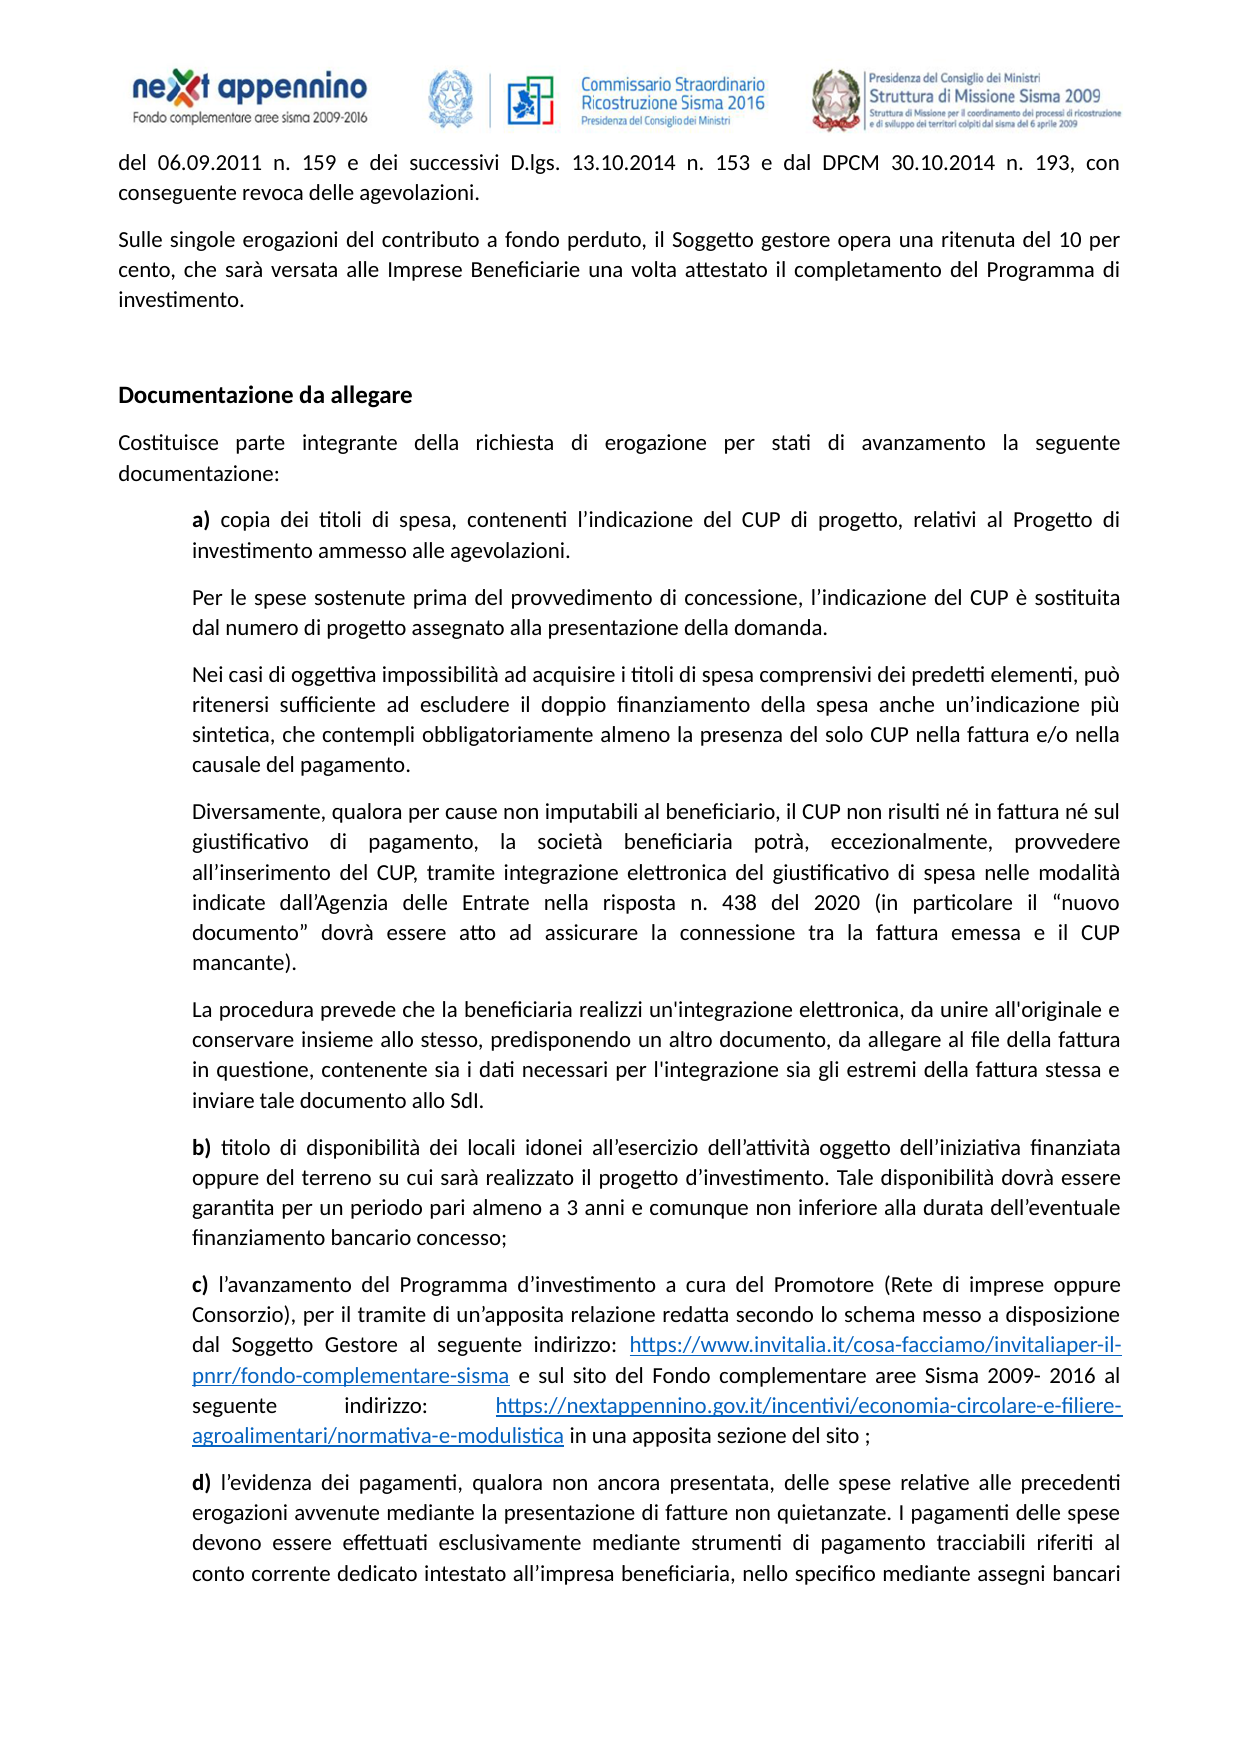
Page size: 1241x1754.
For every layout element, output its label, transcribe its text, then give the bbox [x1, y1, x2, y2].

text Sulle singole erogazioni del contributo a fondo perduto, il Soggetto gestore opera una ritenuta del 10 per cento, che sarà versata alle Imprese Beneficiarie una volta attestato il completamento del Programma di investimento. [118, 225, 1122, 313]
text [192, 1468, 1122, 1587]
text Documentazione da allegare [118, 379, 1122, 409]
text Per le spese sostenute prima del provvedimento di concessione, l’indicazione del CUP è sostituita dal numero di progetto assegnato alla presentazione della domanda. [192, 583, 1122, 641]
text a) copia dei titoli di spesa, contenenti l’indicazione del CUP di progetto, relativi al Progetto di investimento ammesso alle agevolazioni. [192, 506, 1122, 564]
text Costituisce parte integrante della richiesta di erogazione per stati di avanzamento la seguente documentazione: [118, 428, 1122, 487]
text b) titolo di disponibilità dei locali idonei all’esercizio dell’attività oggetto dell’iniziativa finanziata oppure del terreno su cui sarà realizzato il progetto d’investimento. Tale disponibilità dovrà essere garantita per un periodo pari almeno a 3 anni e comunque non inferiore alla durata dell’eventuale finanziamento bancario concesso; [192, 1133, 1122, 1251]
text c) l’avanzamento del Programma d’investimento a cura del Promotore (Rete di imprese oppure Consorzio), per il tramite di un’apposita relazione redatta secondo lo schema messo a disposizione dal Soggetto Gestore al seguente indirizzo: https://www.invitalia.it/cosa-facciamo/invitaliaper-il-pnrr/fondo-complementare-sisma e sul sito del Fondo complementare aree Sisma 2009- 2016 al seguente indirizzo: https://nextappennino.gov.it/incentivi/economia-circolare-e-filiere-agroalimentari/normativa-e-modulistica in una apposita sezione del sito ; [192, 1270, 1122, 1449]
picture [118, 57, 1125, 139]
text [118, 148, 1122, 206]
text La procedura prevede che la beneficiaria realizzi un'integrazione elettronica, da unire all'originale e conservare insieme allo stesso, predisponendo un altro documento, da allegare al file della fattura in questione, contenente sia i dati necessari per l'integrazione sia gli estremi della fattura stessa e inviare tale documento allo SdI. [192, 995, 1122, 1114]
text Diversamente, qualora per cause non imputabili al beneficiario, il CUP non risulti né in fattura né sul giustificativo di pagamento, la società beneficiaria potrà, eccezionalmente, provvedere all’inserimento del CUP, tramite integrazione elettronica del giustificativo di spesa nelle modalità indicate dall’Agenzia delle Entrate nella risposta n. 438 del 2020 (in particolare il “nuovo documento” dovrà essere atto ad assicurare la connessione tra la fattura emessa e il CUP mancante). [192, 797, 1122, 976]
text Nei casi di oggettiva impossibilità ad acquisire i titoli di spesa comprensivi dei predetti elementi, può ritenersi sufficiente ad escludere il doppio finanziamento della spesa anche un’indicazione più sintetica, che contempli obbligatoriamente almeno la presenza del solo CUP nella fattura e/o nella causale del pagamento. [192, 660, 1122, 778]
